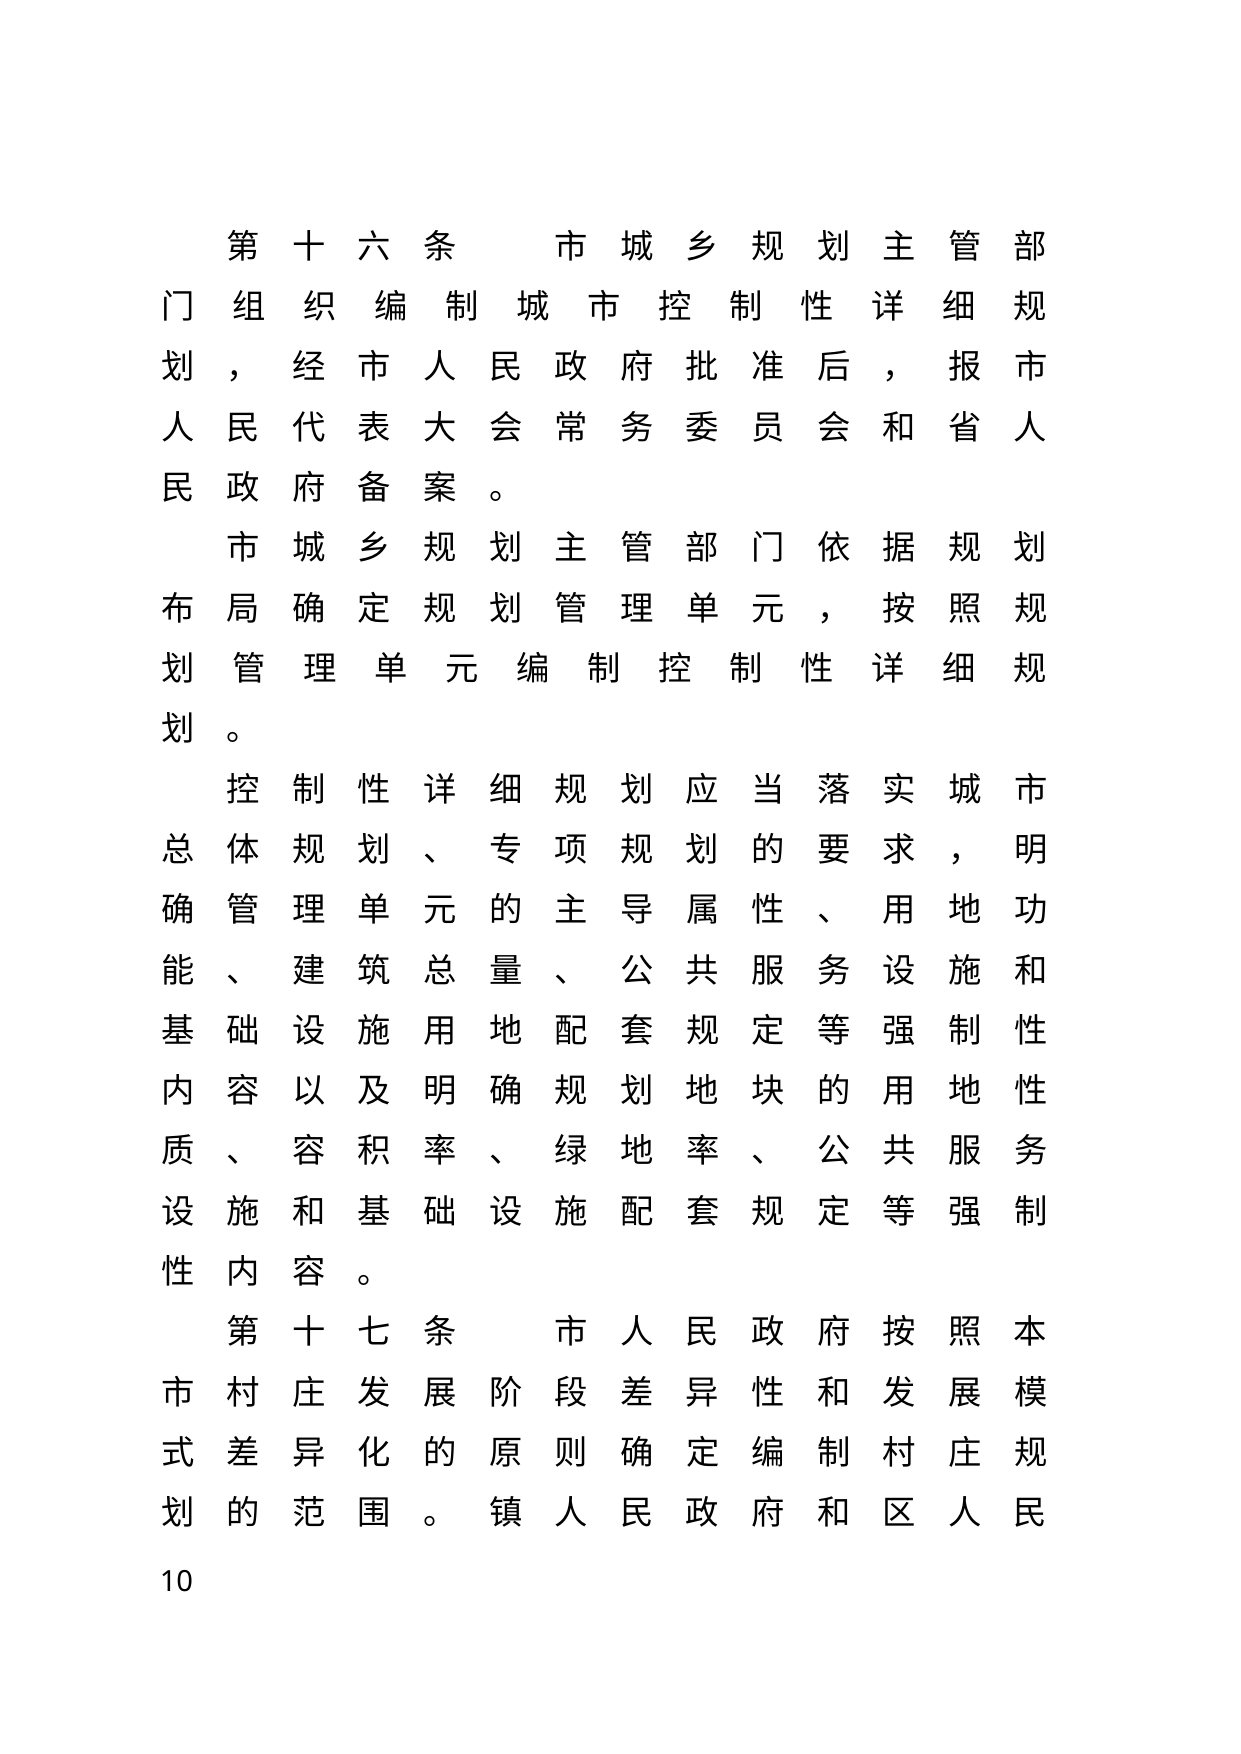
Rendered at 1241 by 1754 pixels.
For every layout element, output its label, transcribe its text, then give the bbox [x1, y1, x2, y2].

text 第十六条 市城乡规划主管部门组织编制城市控制性详细规划，经市人民政府批准后，报市人民代表大会常务委员会和省人民政府备案。 [161, 213, 1079, 515]
text 市城乡规划主管部门依据规划布局确定规划管理单元，按照规划管理单元编制控制性详细规划。 [161, 515, 1079, 756]
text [161, 1299, 1079, 1540]
text 控制性详细规划应当落实城市总体规划、专项规划的要求，明确管理单元的主导属性、用地功能、建筑总量、公共服务设施和基础设施用地配套规定等强制性内容以及明确规划地块的用地性质、容积率、绿地率、公共服务设施和基础设施配套规定等强制性内容。 [161, 756, 1079, 1299]
